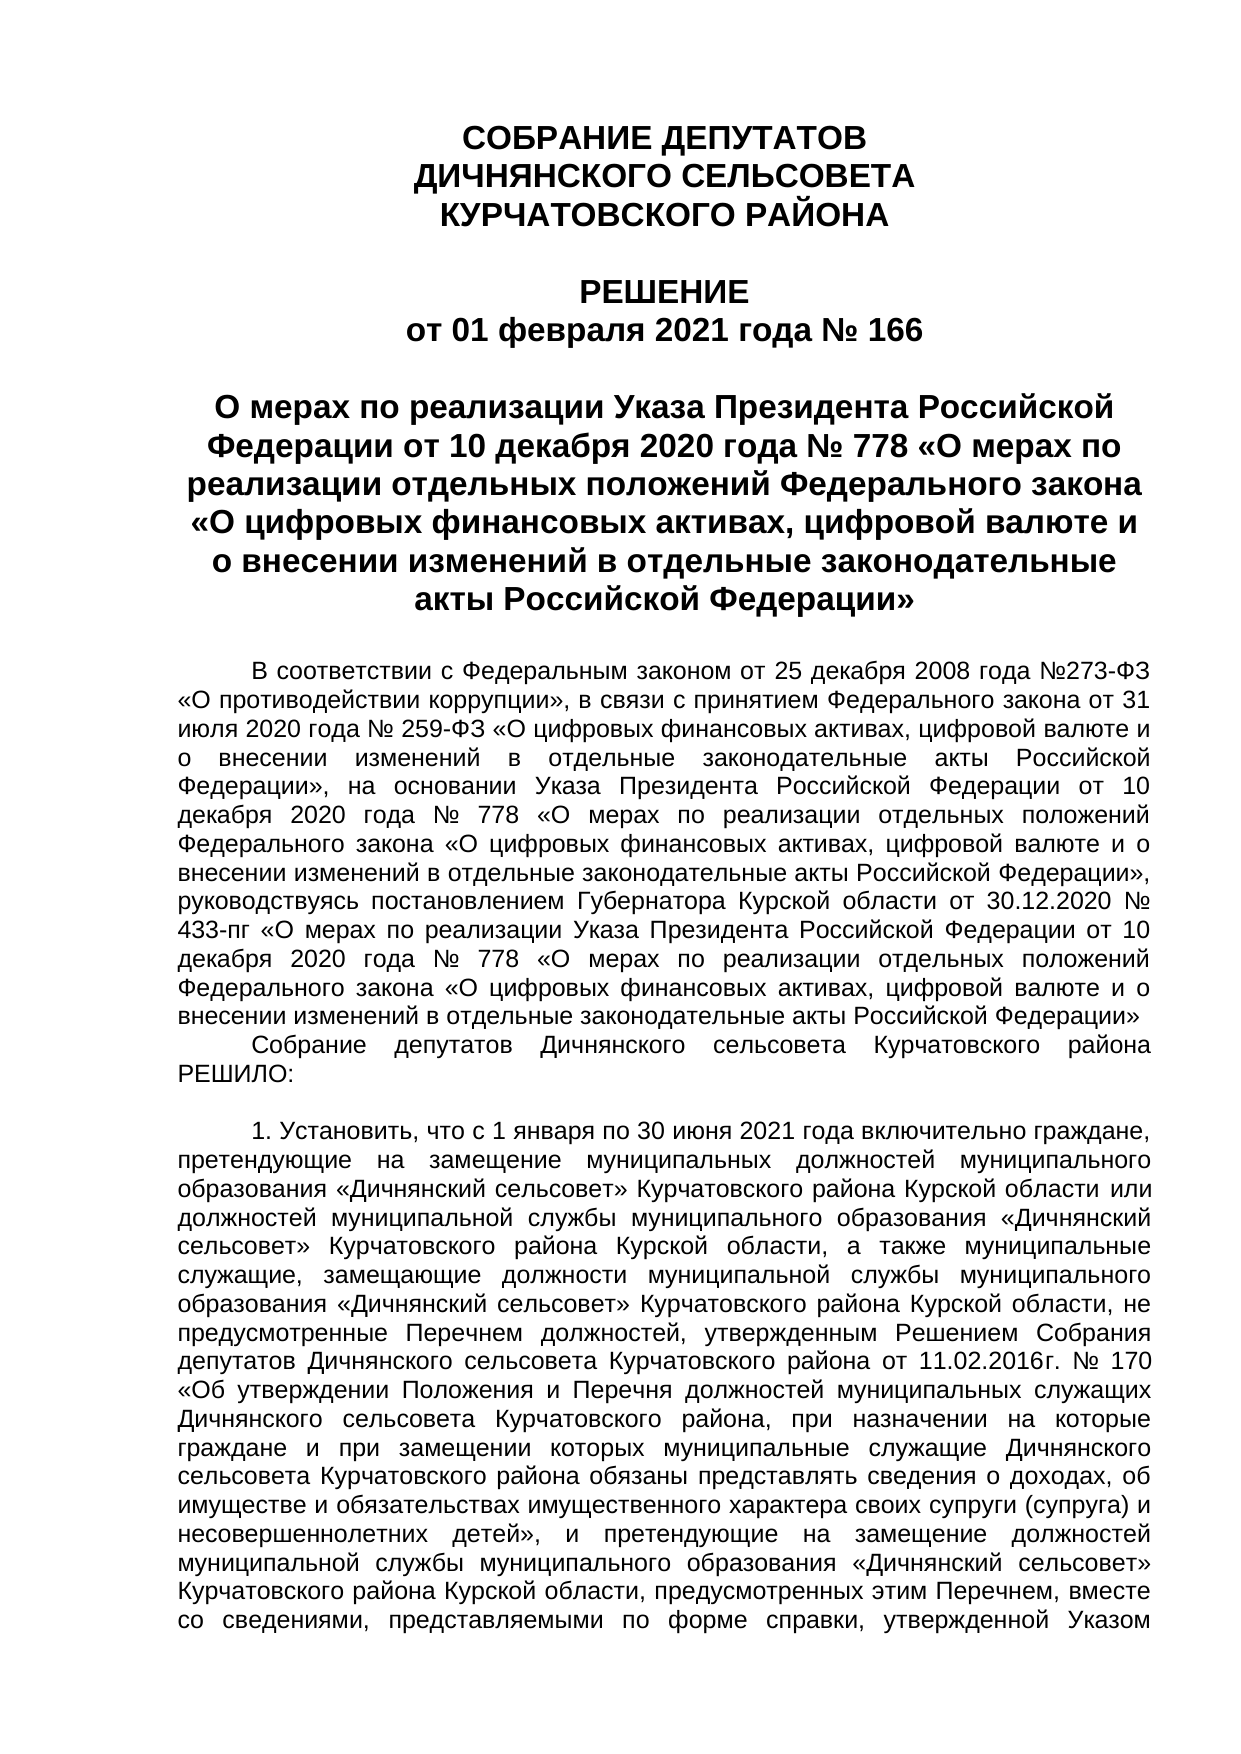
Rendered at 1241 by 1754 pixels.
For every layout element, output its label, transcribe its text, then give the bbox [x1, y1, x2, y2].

text В соответствии с Федеральным законом от 25 декабря 2008 года №273-ФЗ «О противодействии коррупции», в связи с принятием Федерального закона от 31 июля 2020 года № 259-ФЗ «О цифровых финансовых активах, цифровой валюте и о внесении изменений в отдельные законодательные акты Российской Федерации», на основании Указа Президента Российской Федерации от 10 декабря 2020 года № 778 «О мерах по реализации отдельных положений Федерального закона «О цифровых финансовых активах, цифровой валюте и о внесении изменений в отдельные законодательные акты Российской Федерации», руководствуясь постановлением Губернатора Курской области от 30.12.2020 № 433-пг «О мерах по реализации Указа Президента Российской Федерации от 10 декабря 2020 года № 778 «О мерах по реализации отдельных положений Федерального закона «О цифровых финансовых активах, цифровой валюте и о внесении изменений в отдельные законодательные акты Российской Федерации» [177, 656, 1152, 1030]
text СОБРАНИЕ ДЕПУТАТОВ [177, 118, 1152, 157]
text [177, 1116, 1152, 1634]
text ДИЧНЯНСКОГО СЕЛЬСОВЕТА [177, 157, 1152, 195]
text О мерах по реализации Указа Президента Российской Федерации от 10 декабря 2020 года № 778 «О мерах по реализации отдельных положений Федерального закона «О цифровых финансовых активах, цифровой валюте и о внесении изменений в отдельные законодательные акты Российской Федерации» [177, 387, 1152, 618]
text КУРЧАТОВСКОГО РАЙОНА [177, 195, 1152, 233]
subtitle РЕШЕНИЕ [177, 272, 1152, 310]
text Собрание депутатов Дичнянского сельсовета Курчатовского района РЕШИЛО: [177, 1030, 1152, 1087]
text от 01 февраля 2021 года № 166 [177, 310, 1152, 349]
